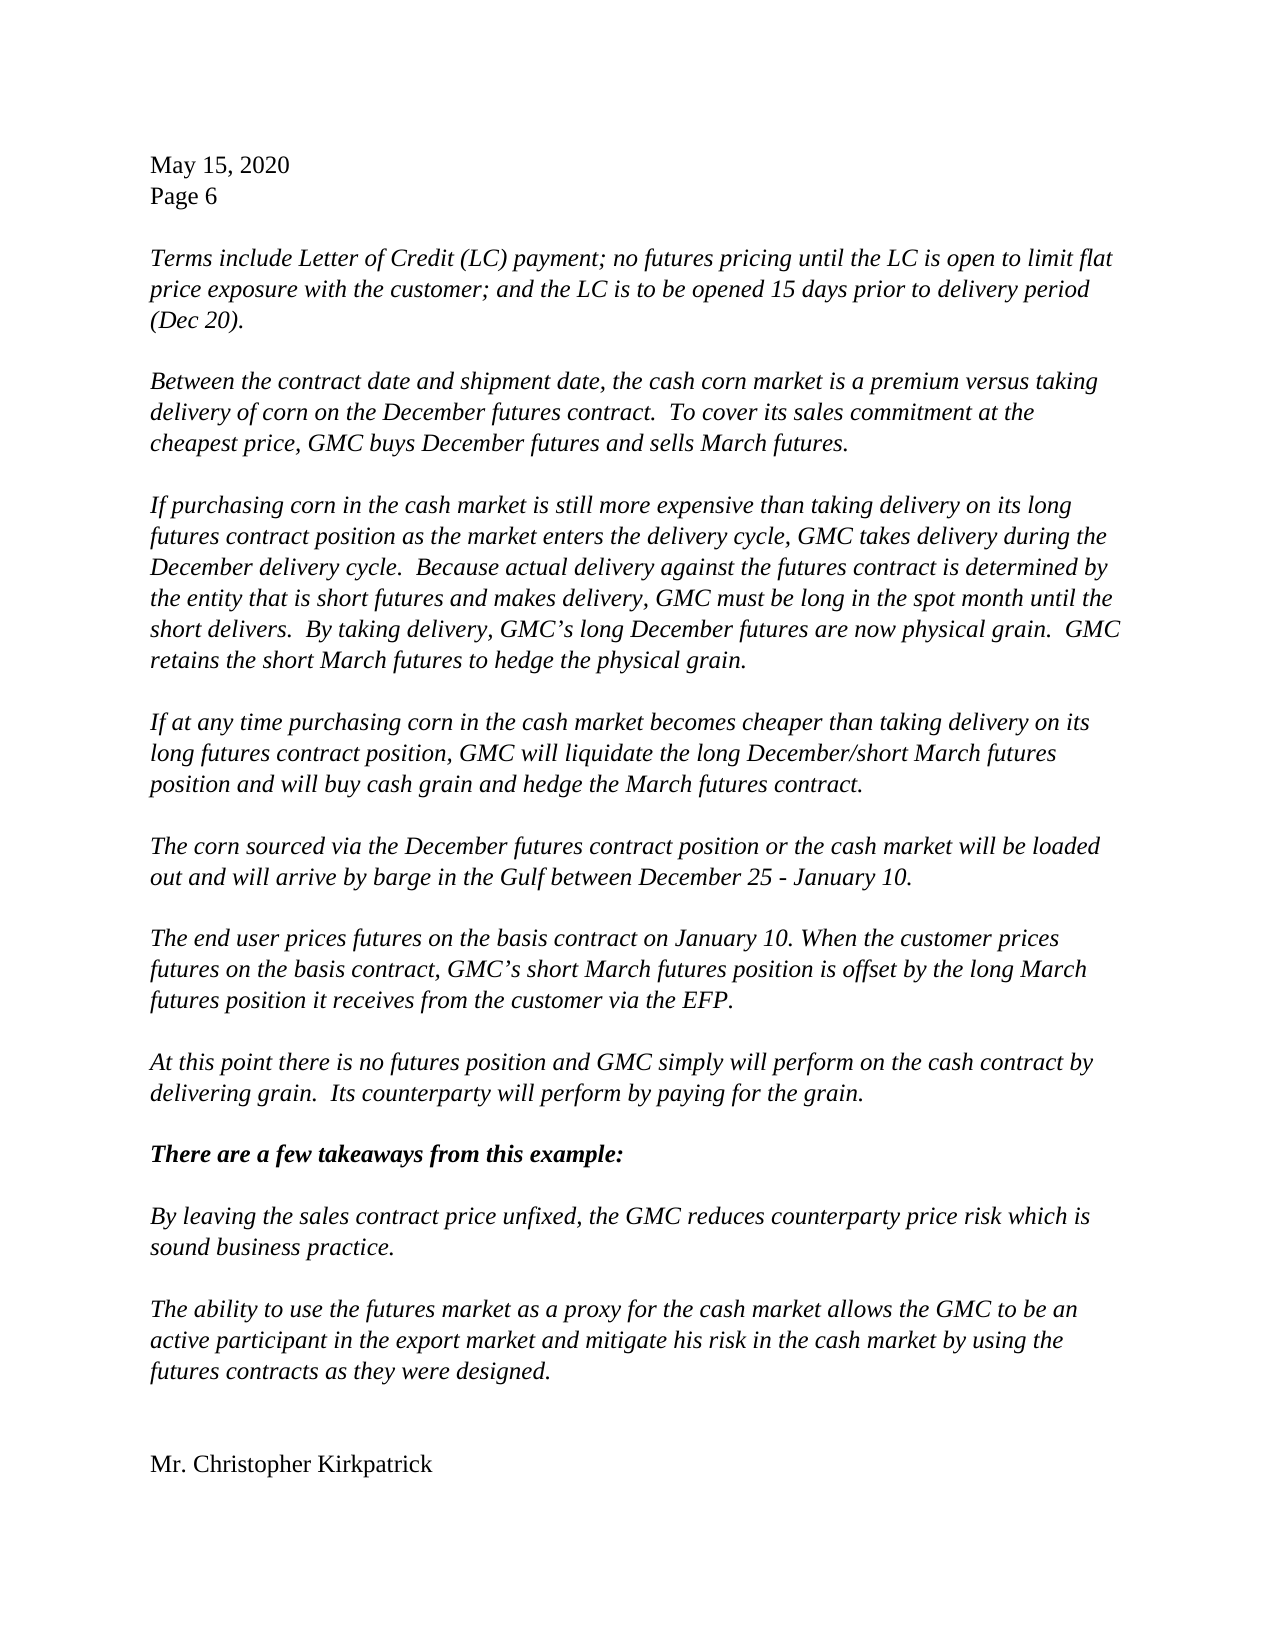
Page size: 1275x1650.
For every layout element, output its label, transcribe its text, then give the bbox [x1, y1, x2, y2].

text The end user prices futures on the basis contract on January 10. When the customer prices futures on the basis contract, GMC’s short March futures position is offset by the long March futures position it receives from the customer via the EFP. [150, 923, 1125, 1014]
text Page 6 [150, 181, 1125, 210]
text Between the contract date and shipment date, the cash corn market is a premium versus taking delivery of corn on the December futures contract. To cover its sales commitment at the cheapest price, GMC buys December futures and sells March futures. [150, 366, 1125, 457]
text If at any time purchasing corn in the cash market becomes cheaper than taking delivery on its long futures contract position, GMC will liquidate the long December/short March futures position and will buy cash grain and hedge the March futures contract. [150, 707, 1125, 798]
text If purchasing corn in the cash market is still more expensive than taking delivery on its long futures contract position as the market enters the delivery cycle, GMC takes delivery during the December delivery cycle. Because actual delivery against the futures contract is determined by the entity that is short futures and makes delivery, GMC must be long in the spot month until the short delivers. By taking delivery, GMC’s long December futures are now physical grain. GMC retains the short March futures to hedge the physical grain. [150, 490, 1125, 674]
text May 15, 2020 [150, 150, 1125, 179]
text By leaving the sales contract price unfixed, the GMC reduces counterparty price risk which is sound business practice. [150, 1201, 1125, 1261]
text There are a few takeaways from this example: [150, 1139, 1125, 1168]
text At this point there is no futures position and GMC simply will perform on the cash contract by delivering grain. Its counterparty will perform by paying for the grain. [150, 1047, 1125, 1107]
text Mr. Christopher Kirkpatrick [150, 1449, 1125, 1478]
text The ability to use the futures market as a proxy for the cash market allows the GMC to be an active participant in the export market and mitigate his risk in the cash market by using the futures contracts as they were designed. [150, 1294, 1125, 1385]
text Terms include Letter of Credit (LC) payment; no futures pricing until the LC is open to limit flat price exposure with the customer; and the LC is to be opened 15 days prior to delivery period (Dec 20). [150, 243, 1125, 334]
text The corn sourced via the December futures contract position or the cash market will be loaded out and will arrive by barge in the Gulf between December 25 - January 10. [150, 831, 1125, 891]
